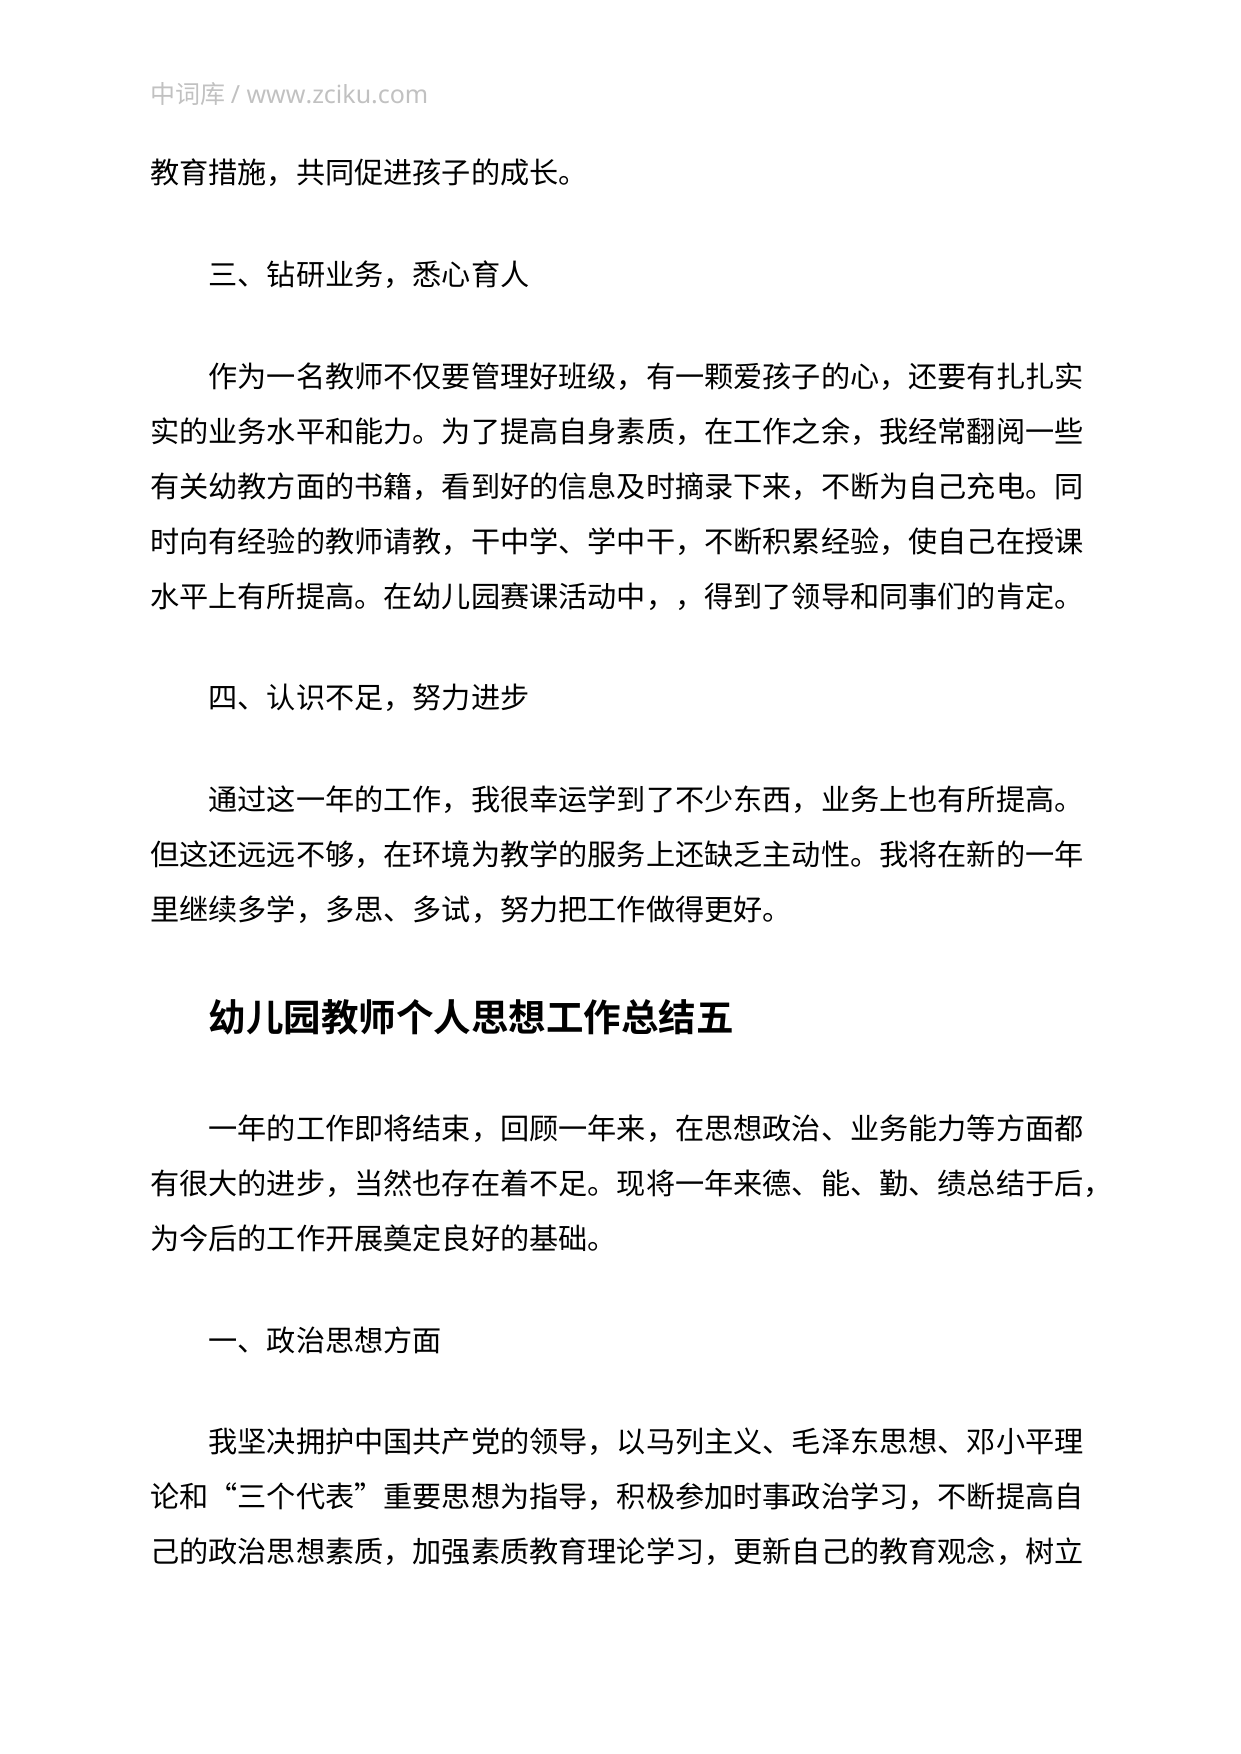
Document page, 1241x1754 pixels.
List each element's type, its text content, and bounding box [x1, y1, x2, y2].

text 四、认识不足，努力进步 [150, 675, 1090, 717]
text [150, 1419, 1090, 1571]
text 作为一名教师不仅要管理好班级，有一颗爱孩子的心，还要有扎扎实实的业务水平和能力。为了提高自身素质，在工作之余，我经常翻阅一些有关幼教方面的书籍，看到好的信息及时摘录下来，不断为自己充电。同时向有经验的教师请教，干中学、学中干，不断积累经验，使自己在授课水平上有所提高。在幼儿园赛课活动中，，得到了领导和同事们的肯定。 [150, 353, 1090, 615]
text 一年的工作即将结束，回顾一年来，在思想政治、业务能力等方面都有很大的进步，当然也存在着不足。现将一年来德、能、勤、绩总结于后，为今后的工作开展奠定良好的基础。 [150, 1106, 1090, 1258]
text 一、政治思想方面 [150, 1317, 1090, 1359]
text 三、钻研业务，悉心育人 [150, 252, 1090, 294]
text 幼儿园教师个人思想工作总结五 [150, 988, 1090, 1042]
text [150, 150, 1090, 192]
text 通过这一年的工作，我很幸运学到了不少东西，业务上也有所提高。但这还远远不够，在环境为教学的服务上还缺乏主动性。我将在新的一年里继续多学，多思、多试，努力把工作做得更好。 [150, 777, 1090, 929]
